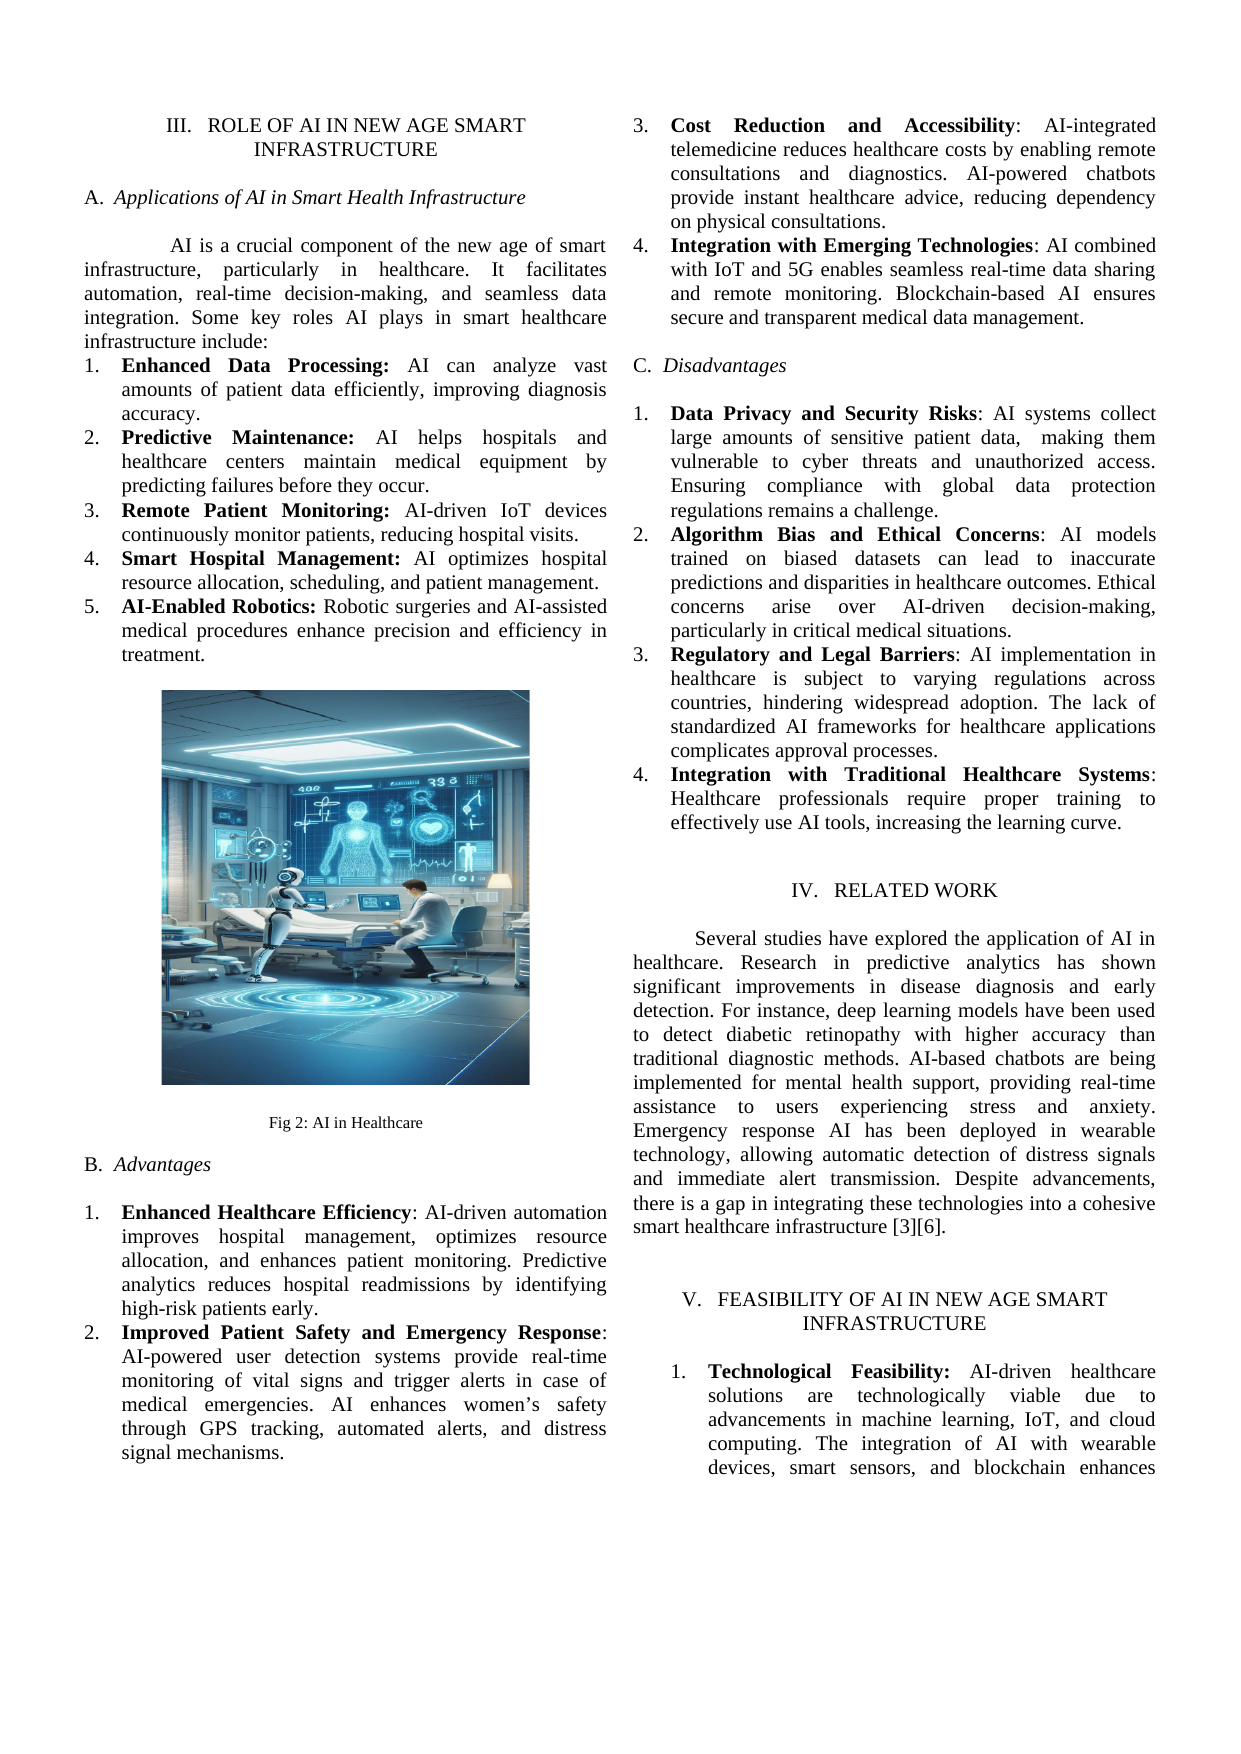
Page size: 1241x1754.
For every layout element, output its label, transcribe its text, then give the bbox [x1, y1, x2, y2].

list Improved Patient Safety and Emergency Response: AI-powered user detection systems provide real-time monitoring of vital signs and trigger alerts in case of medical emergencies. AI enhances women’s safety through GPS tracking, automated alerts, and distress signal mechanisms. [84, 1320, 607, 1464]
list Regulatory and Legal Barriers: AI implementation in healthcare is subject to varying regulations across countries, hindering widespread adoption. The lack of standardized AI frameworks for healthcare applications complicates approval processes. [633, 642, 1156, 762]
text III. ROLE OF AI IN NEW AGE SMART INFRASTRUCTURE [84, 112, 607, 161]
list Applications of AI in Smart Health Infrastructure [84, 185, 607, 209]
list Remote Patient Monitoring: AI-driven IoT devices continuously monitor patients, reducing hospital visits. [84, 497, 607, 546]
list Data Privacy and Security Risks: AI systems collect large amounts of sensitive patient data, making them vulnerable to cyber threats and unauthorized access. Ensuring compliance with global data protection regulations remains a challenge. [633, 401, 1156, 522]
list Smart Hospital Management: AI optimizes hospital resource allocation, scheduling, and patient management. [84, 546, 607, 594]
text AI is a crucial component of the new age of smart infrastructure, particularly in healthcare. It facilitates automation, real-time decision-making, and seamless data integration. Some key roles AI plays in smart healthcare infrastructure include: [84, 233, 607, 353]
picture [161, 690, 530, 1085]
list Enhanced Healthcare Efficiency: AI-driven automation improves hospital management, optimizes resource allocation, and enhances patient monitoring. Predictive analytics reduces hospital readmissions by identifying high-risk patients early. [84, 1200, 607, 1320]
text IV. RELATED WORK [633, 878, 1156, 902]
text V. FEASIBILITY OF AI IN NEW AGE SMART INFRASTRUCTURE [633, 1287, 1156, 1335]
list Enhanced Data Processing: AI can analyze vast amounts of patient data efficiently, improving diagnosis accuracy. [84, 353, 607, 425]
list Advantages [84, 1152, 607, 1176]
list Integration with Traditional Healthcare Systems: Healthcare professionals require proper training to effectively use AI tools, increasing the learning curve. [633, 762, 1156, 834]
text Fig 2: AI in Healthcare [84, 1113, 607, 1132]
list Cost Reduction and Accessibility: AI-integrated telemedicine reduces healthcare costs by enabling remote consultations and diagnostics. AI-powered chatbots provide instant healthcare advice, reducing dependency on physical consultations. [633, 112, 1156, 233]
list AI-Enabled Robotics: Robotic surgeries and AI-assisted medical procedures enhance precision and efficiency in treatment. [84, 594, 607, 666]
list Algorithm Bias and Ethical Concerns: AI models trained on biased datasets can lead to inaccurate predictions and disparities in healthcare outcomes. Ethical concerns arise over AI-driven decision-making, particularly in critical medical situations. [633, 522, 1156, 642]
list Predictive Maintenance: AI helps hospitals and healthcare centers maintain medical equipment by predicting failures before they occur. [84, 425, 607, 497]
text Several studies have explored the application of AI in healthcare. Research in predictive analytics has shown significant improvements in disease diagnosis and early detection. For instance, deep learning models have been used to detect diabetic retinopathy with higher accuracy than traditional diagnostic methods. AI-based chatbots are being implemented for mental health support, providing real-time assistance to users experiencing stress and anxiety. Emergency response AI has been deployed in wearable technology, allowing automatic detection of distress signals and immediate alert transmission. Despite advancements, there is a gap in integrating these technologies into a cohesive smart healthcare infrastructure [3][6]. [633, 926, 1156, 1238]
list Disadvantages [633, 353, 1156, 377]
list Integration with Emerging Technologies: AI combined with IoT and 5G enables seamless real-time data sharing and remote monitoring. Blockchain-based AI ensures secure and transparent medical data management. [633, 233, 1156, 329]
